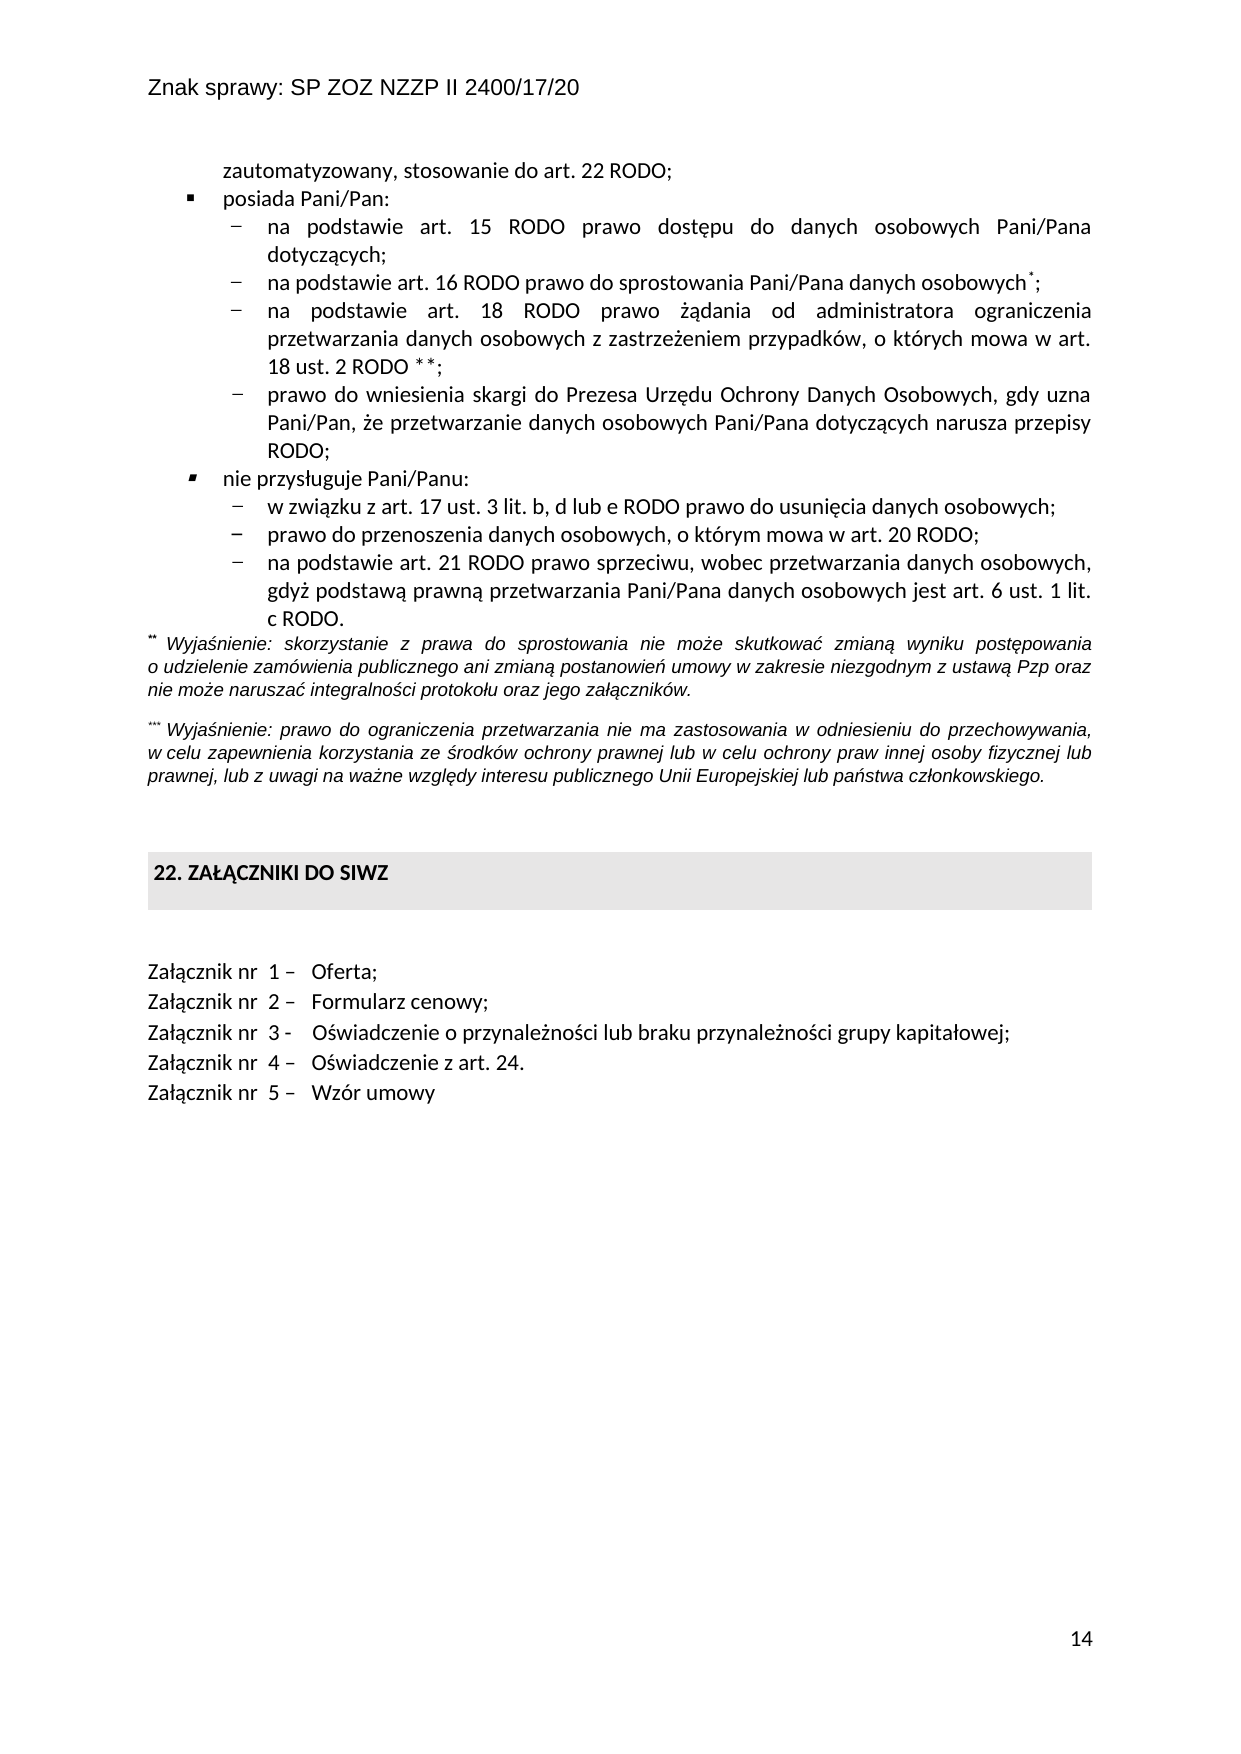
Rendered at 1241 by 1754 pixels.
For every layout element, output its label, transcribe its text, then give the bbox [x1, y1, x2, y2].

text Załącznik nr 4 – Oświadczenie z art. 24. [148, 1048, 1093, 1076]
list posiada Pani/Pan: [185, 184, 1093, 212]
text ** Wyjaśnienie: skorzystanie z prawa do sprostowania nie może skutkować zmianą wyniku postępowania o udzielenie zamówienia publicznego ani zmianą postanowień umowy w zakresie niezgodnym z ustawą Pzp oraz nie może naruszać integralności protokołu oraz jego załączników. [148, 632, 1093, 701]
text Załącznik nr 3 - Oświadczenie o przynależności lub braku przynależności grupy kapitałowej; [148, 1018, 1093, 1046]
list nie przysługuje Pani/Panu: [185, 464, 1093, 492]
list w związku z art. 17 ust. 3 lit. b, d lub e RODO prawo do usunięcia danych osobowych; [229, 492, 1093, 520]
list prawo do wniesienia skargi do Prezesa Urzędu Ochrony Danych Osobowych, gdy uzna Pani/Pan, że przetwarzanie danych osobowych Pani/Pana dotyczących narusza przepisy RODO; [229, 380, 1093, 464]
list na podstawie art. 18 RODO prawo żądania od administratora ograniczenia przetwarzania danych osobowych z zastrzeżeniem przypadków, o których mowa w art. 18 ust. 2 RODO **; [229, 296, 1093, 380]
text Załącznik nr 5 – Wzór umowy [148, 1078, 1093, 1106]
list na podstawie art. 21 RODO prawo sprzeciwu, wobec przetwarzania danych osobowych, gdyż podstawą prawną przetwarzania Pani/Pana danych osobowych jest art. 6 ust. 1 lit. c RODO. [229, 548, 1093, 632]
list na podstawie art. 16 RODO prawo do sprostowania Pani/Pana danych osobowych*; [229, 268, 1093, 296]
text *** Wyjaśnienie: prawo do ograniczenia przetwarzania nie ma zastosowania w odniesieniu do przechowywania, w celu zapewnienia korzystania ze środków ochrony prawnej lub w celu ochrony praw innej osoby fizycznej lub prawnej, lub z uwagi na ważne względy interesu publicznego Unii Europejskiej lub państwa członkowskiego. [148, 719, 1093, 787]
list prawo do przenoszenia danych osobowych, o którym mowa w art. 20 RODO; [229, 520, 1093, 548]
text Załącznik nr 2 – Formularz cenowy; [148, 987, 1093, 1015]
table_header 22. ZAŁĄCZNIKI DO SIWZ [148, 852, 1092, 910]
text Załącznik nr 1 – Oferta; [148, 957, 1093, 985]
list na podstawie art. 15 RODO prawo dostępu do danych osobowych Pani/Pana dotyczących; [229, 212, 1093, 268]
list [185, 156, 1093, 184]
